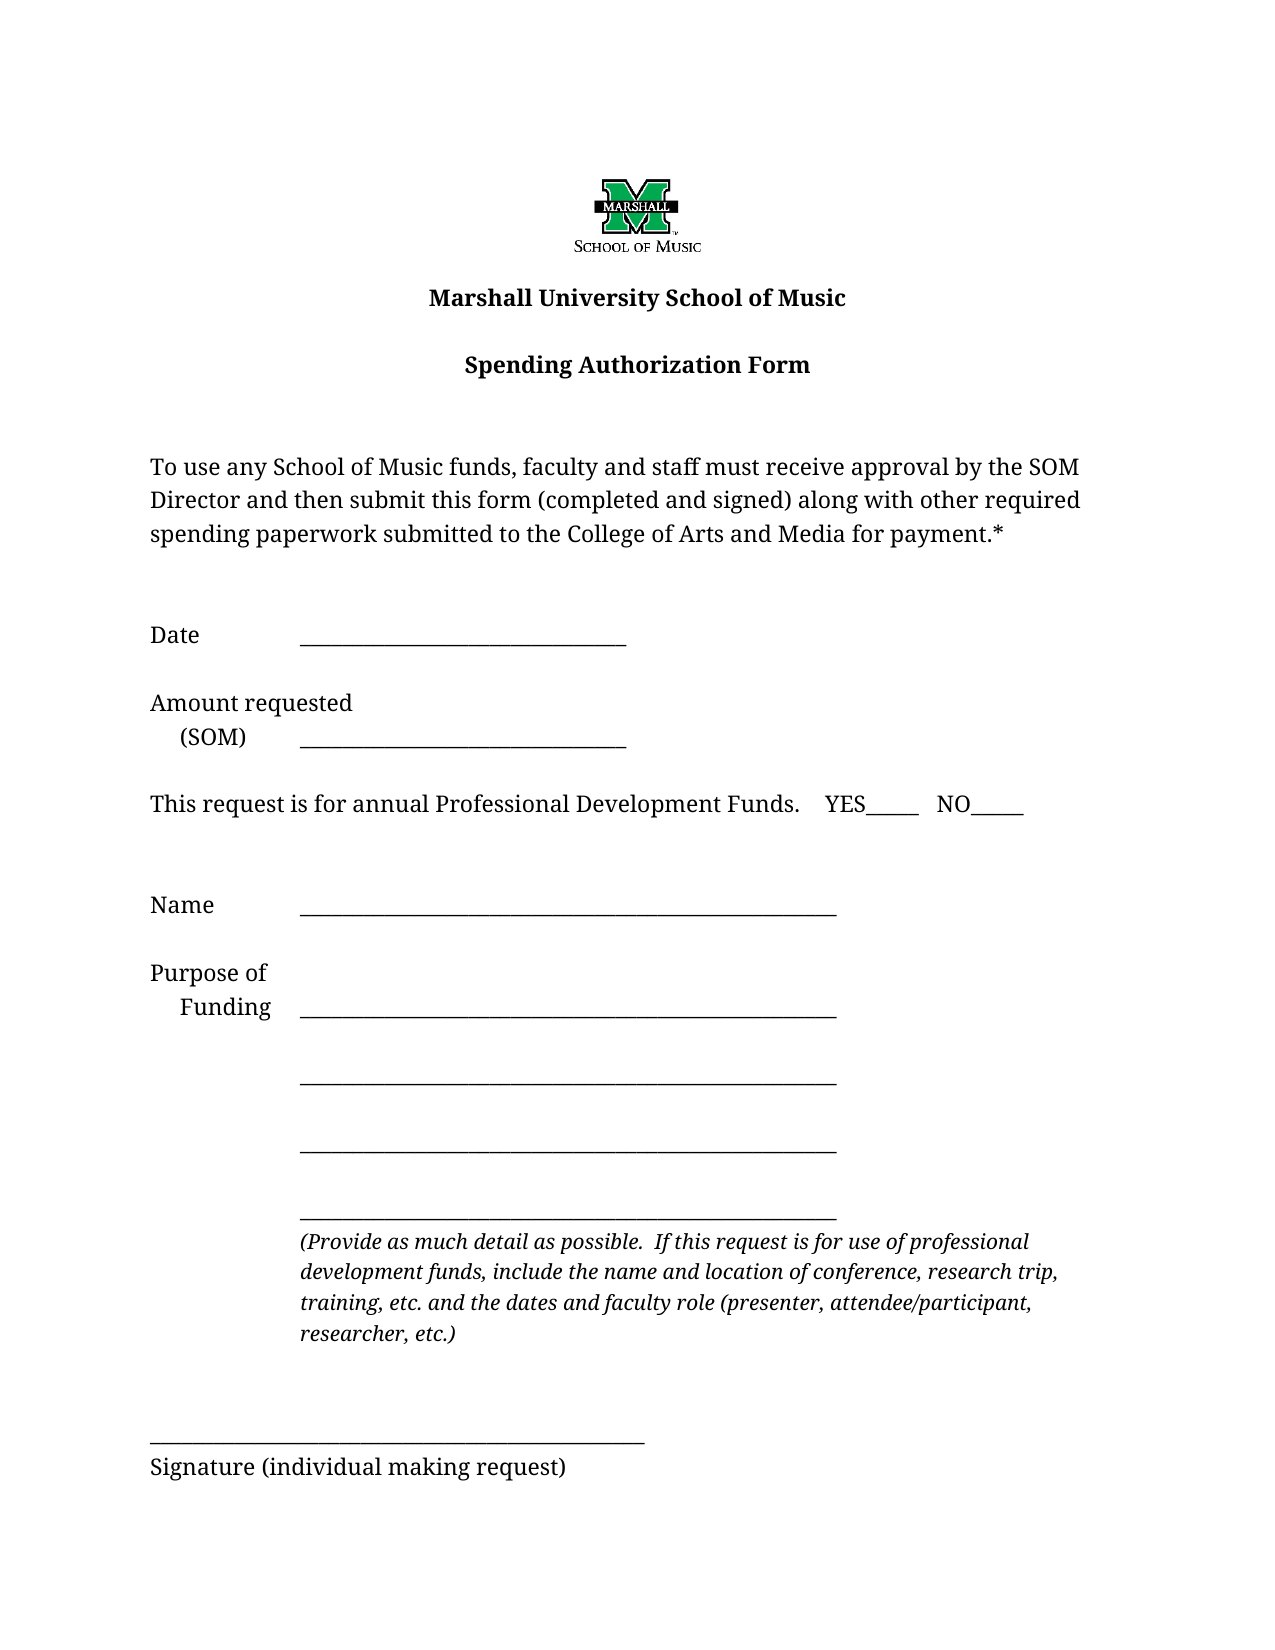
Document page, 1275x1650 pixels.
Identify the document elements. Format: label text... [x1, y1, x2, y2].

text (Provide as much detail as possible. If this request is for use of professional development funds, include the name and location of conference, research trip, training, etc. and the dates and faculty role (presenter, attendee/participant, researcher, etc.) [300, 1227, 1125, 1347]
text Signature (individual making request) [150, 1451, 1125, 1482]
text Date _______________________________ [150, 619, 1125, 651]
text ___________________________________________________ [225, 1126, 1125, 1157]
text Spending Authorization Form [150, 349, 1125, 381]
picture [572, 150, 703, 280]
text Funding ___________________________________________________ [150, 991, 1125, 1022]
text ___________________________________________________ [150, 1193, 1125, 1224]
text Amount requested [150, 687, 1125, 718]
text To use any School of Music funds, faculty and staff must receive approval by the SOM Director and then submit this form (completed and signed) along with other required spending paperwork submitted to the College of Arts and Media for payment.* [150, 451, 1125, 549]
text Name ___________________________________________________ [150, 889, 1125, 921]
text ___________________________________________________ [225, 1058, 1125, 1089]
text Marshall University School of Music [150, 282, 1125, 313]
text (SOM) _______________________________ [150, 721, 1125, 752]
text This request is for annual Professional Development Funds. YES_____ NO_____ [150, 788, 1125, 819]
text Purpose of [150, 957, 1125, 988]
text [150, 1417, 1125, 1448]
